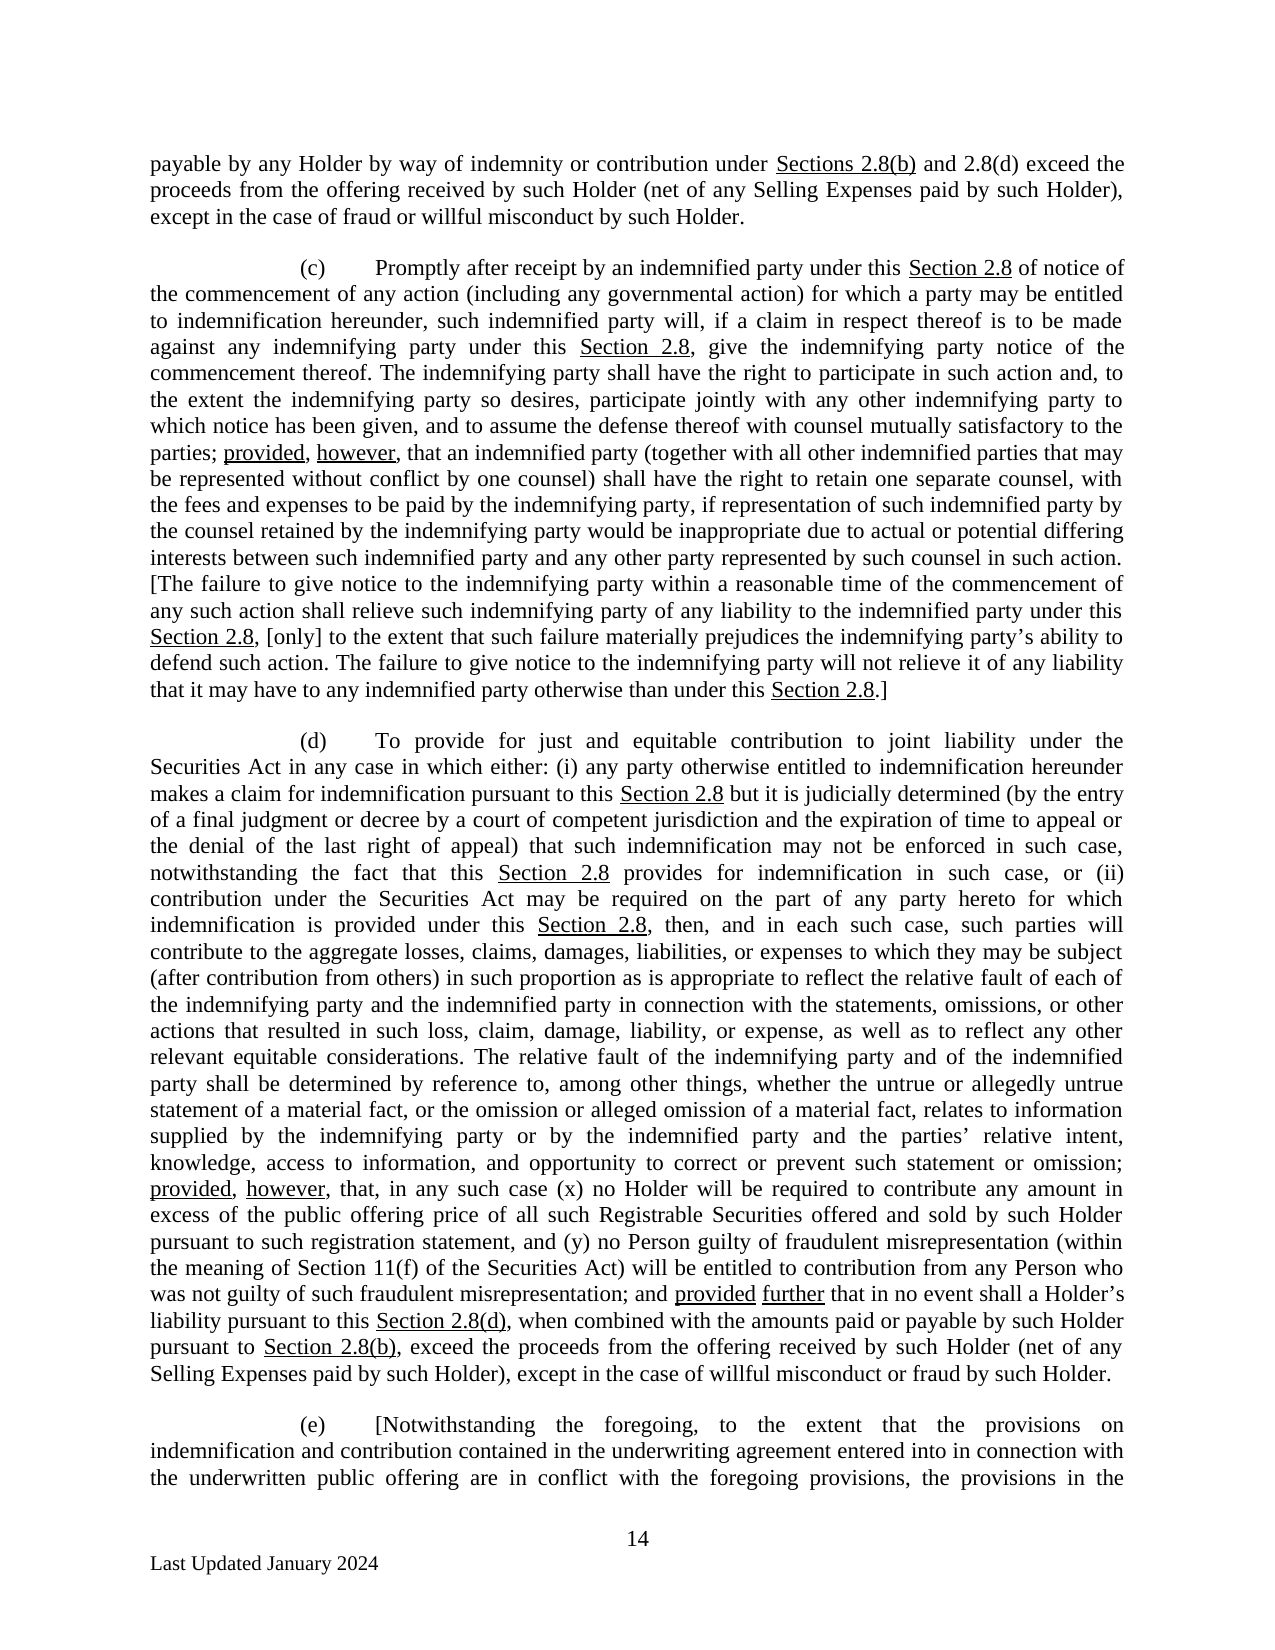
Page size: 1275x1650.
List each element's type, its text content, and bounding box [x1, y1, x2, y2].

subtitle Promptly after receipt by an indemnified party under this Section 2.8 of notice of the commencement of any action (including any governmental action) for which a party may be entitled to indemnification hereunder, such indemnified party will, if a claim in respect thereof is to be made against any indemnifying party under this Section 2.8, give the indemnifying party notice of the commencement thereof. The indemnifying party shall have the right to participate in such action and, to the extent the indemnifying party so desires, participate jointly with any other indemnifying party to which notice has been given, and to assume the defense thereof with counsel mutually satisfactory to the parties; provided, however, that an indemnified party (together with all other indemnified parties that may be represented without conflict by one counsel) shall have the right to retain one separate counsel, with the fees and expenses to be paid by the indemnifying party, if representation of such indemnified party by the counsel retained by the indemnifying party would be inappropriate due to actual or potential differing interests between such indemnified party and any other party represented by such counsel in such action. [The failure to give notice to the indemnifying party within a reasonable time of the commencement of any such action shall relieve such indemnifying party of any liability to the indemnified party under this Section 2.8, [only] to the extent that such failure materially prejudices the indemnifying party’s ability to defend such action. The failure to give notice to the indemnifying party will not relieve it of any liability that it may have to any indemnified party otherwise than under this Section 2.8.] [150, 254, 1125, 702]
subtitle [150, 150, 1125, 229]
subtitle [150, 1411, 1125, 1490]
subtitle To provide for just and equitable contribution to joint liability under the Securities Act in any case in which either: (i) any party otherwise entitled to indemnification hereunder makes a claim for indemnification pursuant to this Section 2.8 but it is judicially determined (by the entry of a final judgment or decree by a court of competent jurisdiction and the expiration of time to appeal or the denial of the last right of appeal) that such indemnification may not be enforced in such case, notwithstanding the fact that this Section 2.8 provides for indemnification in such case, or (ii) contribution under the Securities Act may be required on the part of any party hereto for which indemnification is provided under this Section 2.8, then, and in each such case, such parties will contribute to the aggregate losses, claims, damages, liabilities, or expenses to which they may be subject (after contribution from others) in such proportion as is appropriate to reflect the relative fault of each of the indemnifying party and the indemnified party in connection with the statements, omissions, or other actions that resulted in such loss, claim, damage, liability, or expense, as well as to reflect any other relevant equitable considerations. The relative fault of the indemnifying party and of the indemnified party shall be determined by reference to, among other things, whether the untrue or allegedly untrue statement of a material fact, or the omission or alleged omission of a material fact, relates to information supplied by the indemnifying party or by the indemnified party and the parties’ relative intent, knowledge, access to information, and opportunity to correct or prevent such statement or omission; provided, however, that, in any such case (x) no Holder will be required to contribute any amount in excess of the public offering price of all such Registrable Securities offered and sold by such Holder pursuant to such registration statement, and (y) no Person guilty of fraudulent misrepresentation (within the meaning of Section 11(f) of the Securities Act) will be entitled to contribution from any Person who was not guilty of such fraudulent misrepresentation; and provided further that in no event shall a Holder’s liability pursuant to this Section 2.8(d), when combined with the amounts paid or payable by such Holder pursuant to Section 2.8(b), exceed the proceeds from the offering received by such Holder (net of any Selling Expenses paid by such Holder), except in the case of willful misconduct or fraud by such Holder. [150, 727, 1125, 1386]
